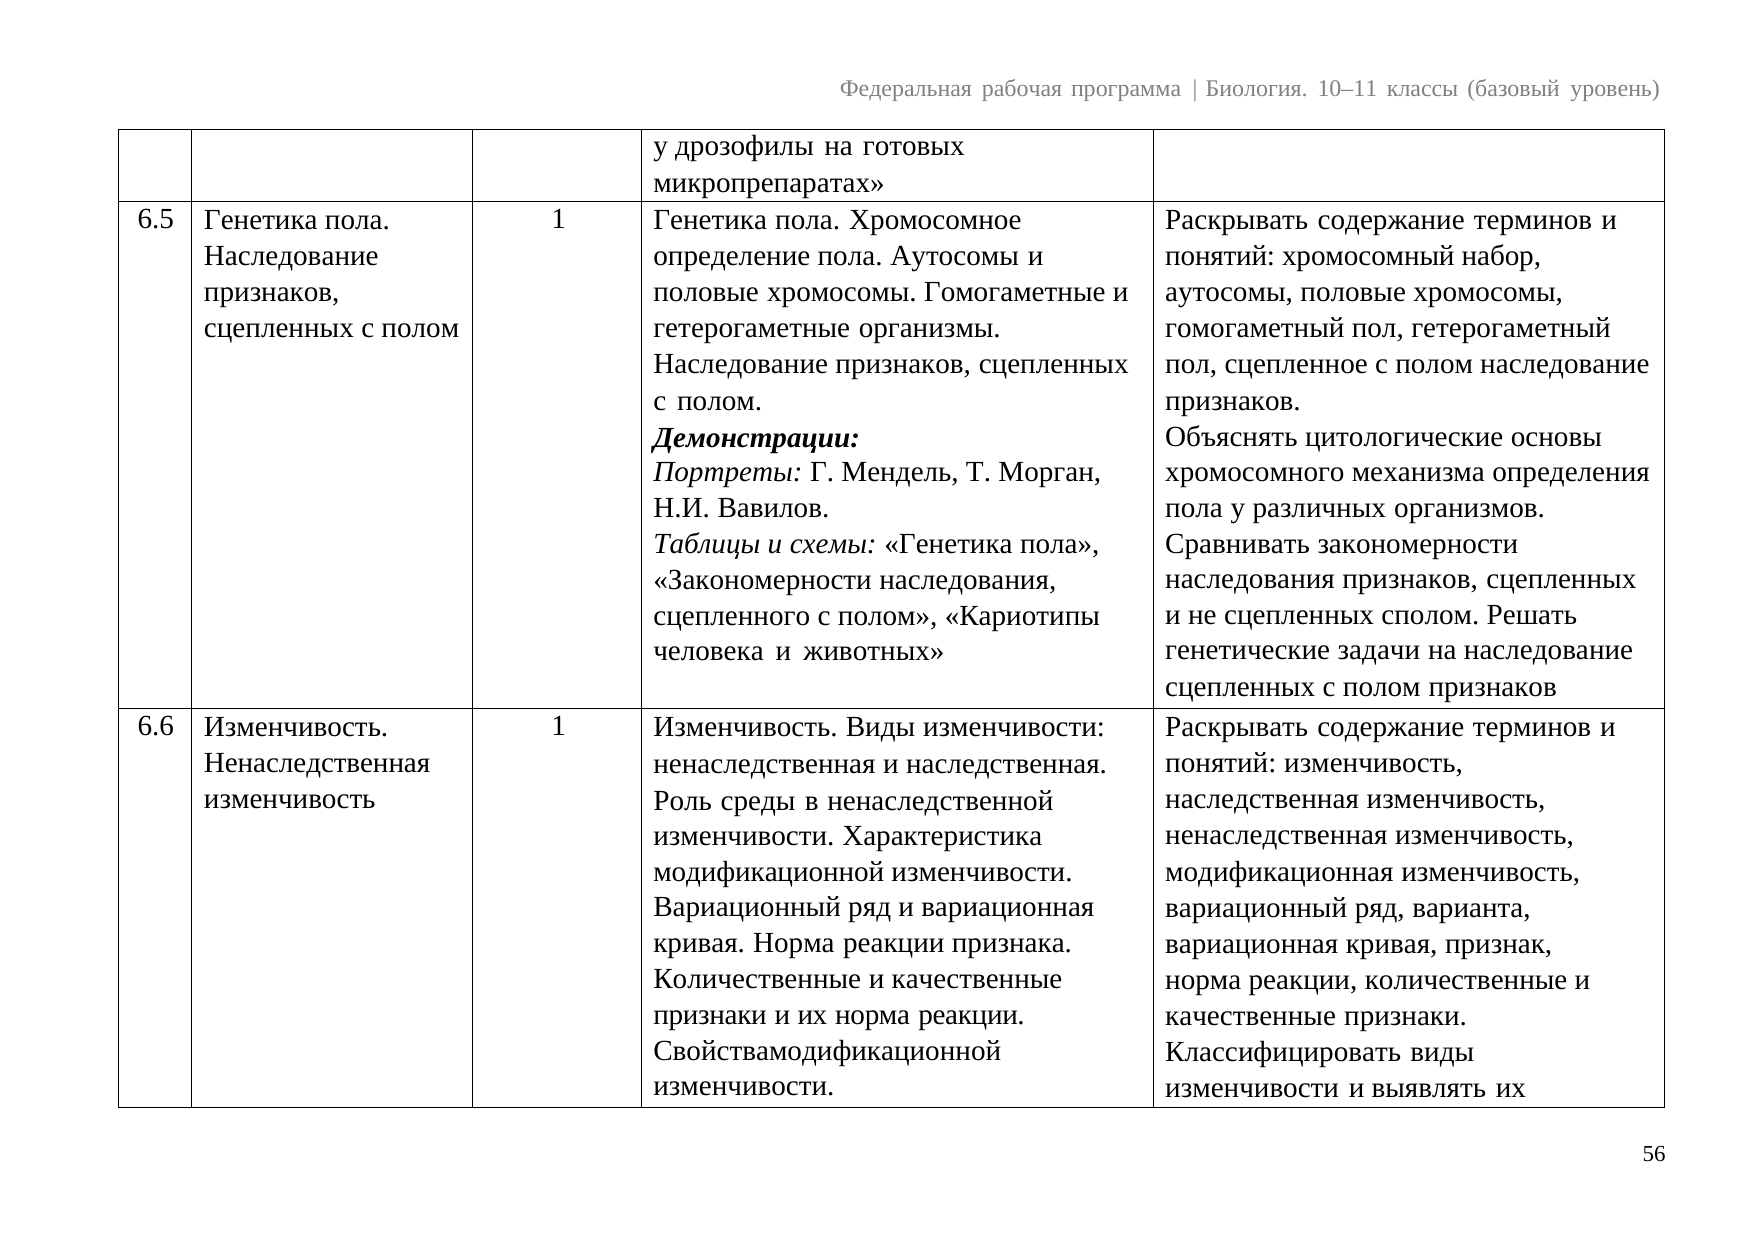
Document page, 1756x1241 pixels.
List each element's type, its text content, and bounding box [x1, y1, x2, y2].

table_cell Изменчивость. Ненаследственная изменчивость [192, 709, 472, 1107]
table_header у дрозофилы на готовых микропрепаратах» [642, 130, 1153, 201]
table_cell Раскрывать содержание терминов и понятий: изменчивость, наследственная изменчивость, ненаследственная изменчивость, модификационная изменчивость, вариационный ряд, варианта, вариационная кривая, признак, норма реакции, количественные и качественные признаки. Классифицировать виды изменчивости и выявлять их [1154, 709, 1664, 1107]
table_cell Генетика пола. Хромосомное определение пола. Аутосомы и половые хромосомы. Гомогаметные и гетерогаметные организмы. Наследование признаков, сцепленных с полом. Демонстрации: Портреты: Г. Мендель, Т. Морган, Н.И. Вавилов. Таблицы и схемы: «Генетика пола», «Закономерности наследования, сцепленного с полом», «Кариотипы человека и животных» [642, 202, 1153, 708]
table_cell Раскрывать содержание терминов и понятий: хромосомный набор, аутосомы, половые хромосомы, гомогаметный пол, гетерогаметный пол, сцепленное с полом наследование признаков. Объяснять цитологические основы хромосомного механизма определения пола у различных организмов. Сравнивать закономерности наследования признаков, сцепленных и не сцепленных сполом. Решать генетические задачи на наследование сцепленных с полом признаков [1154, 202, 1664, 708]
table_header [473, 130, 641, 201]
table_cell 6.5 [119, 202, 191, 708]
table_cell Генетика пола. Наследование признаков, сцепленных с полом [192, 202, 472, 708]
table_cell 1 [473, 202, 641, 708]
table_cell 6.6 [119, 709, 191, 1107]
table_cell Изменчивость. Виды изменчивости: ненаследственная и наследственная. Роль среды в ненаследственной изменчивости. Характеристика модификационной изменчивости. Вариационный ряд и вариационная кривая. Норма реакции признака. Количественные и качественные признаки и их норма реакции. Свойствамодификационной изменчивости. [642, 709, 1153, 1107]
table_cell 1 [473, 709, 641, 1107]
table_header [1154, 130, 1664, 201]
table_header [119, 130, 191, 201]
table_header [192, 130, 472, 201]
